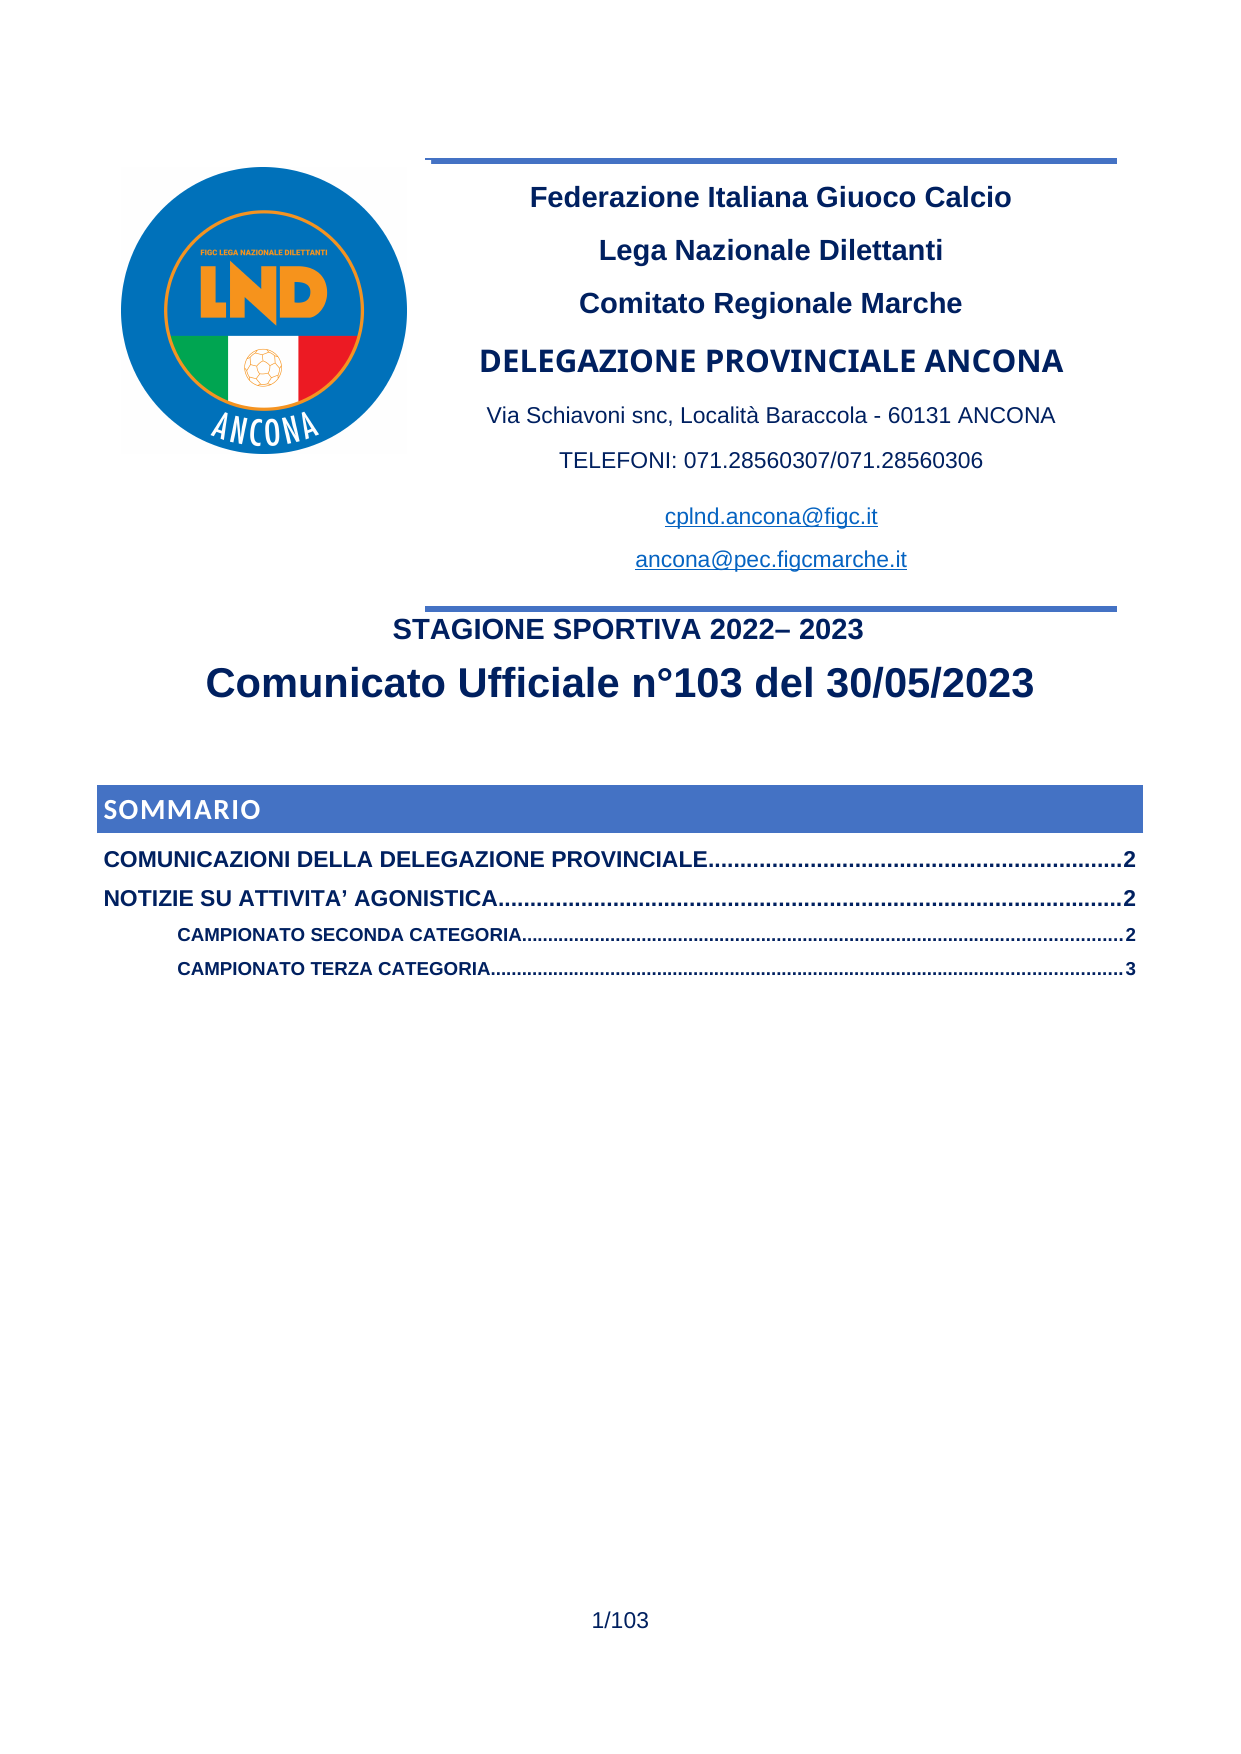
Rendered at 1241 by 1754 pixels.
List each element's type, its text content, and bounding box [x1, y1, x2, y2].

picture [121, 167, 407, 454]
text STAGIONE SPORTIVA 2022– 2023 [103, 163, 1137, 646]
text Comunicato Ufficiale n°103 del 30/05/2023 [103, 658, 1137, 706]
